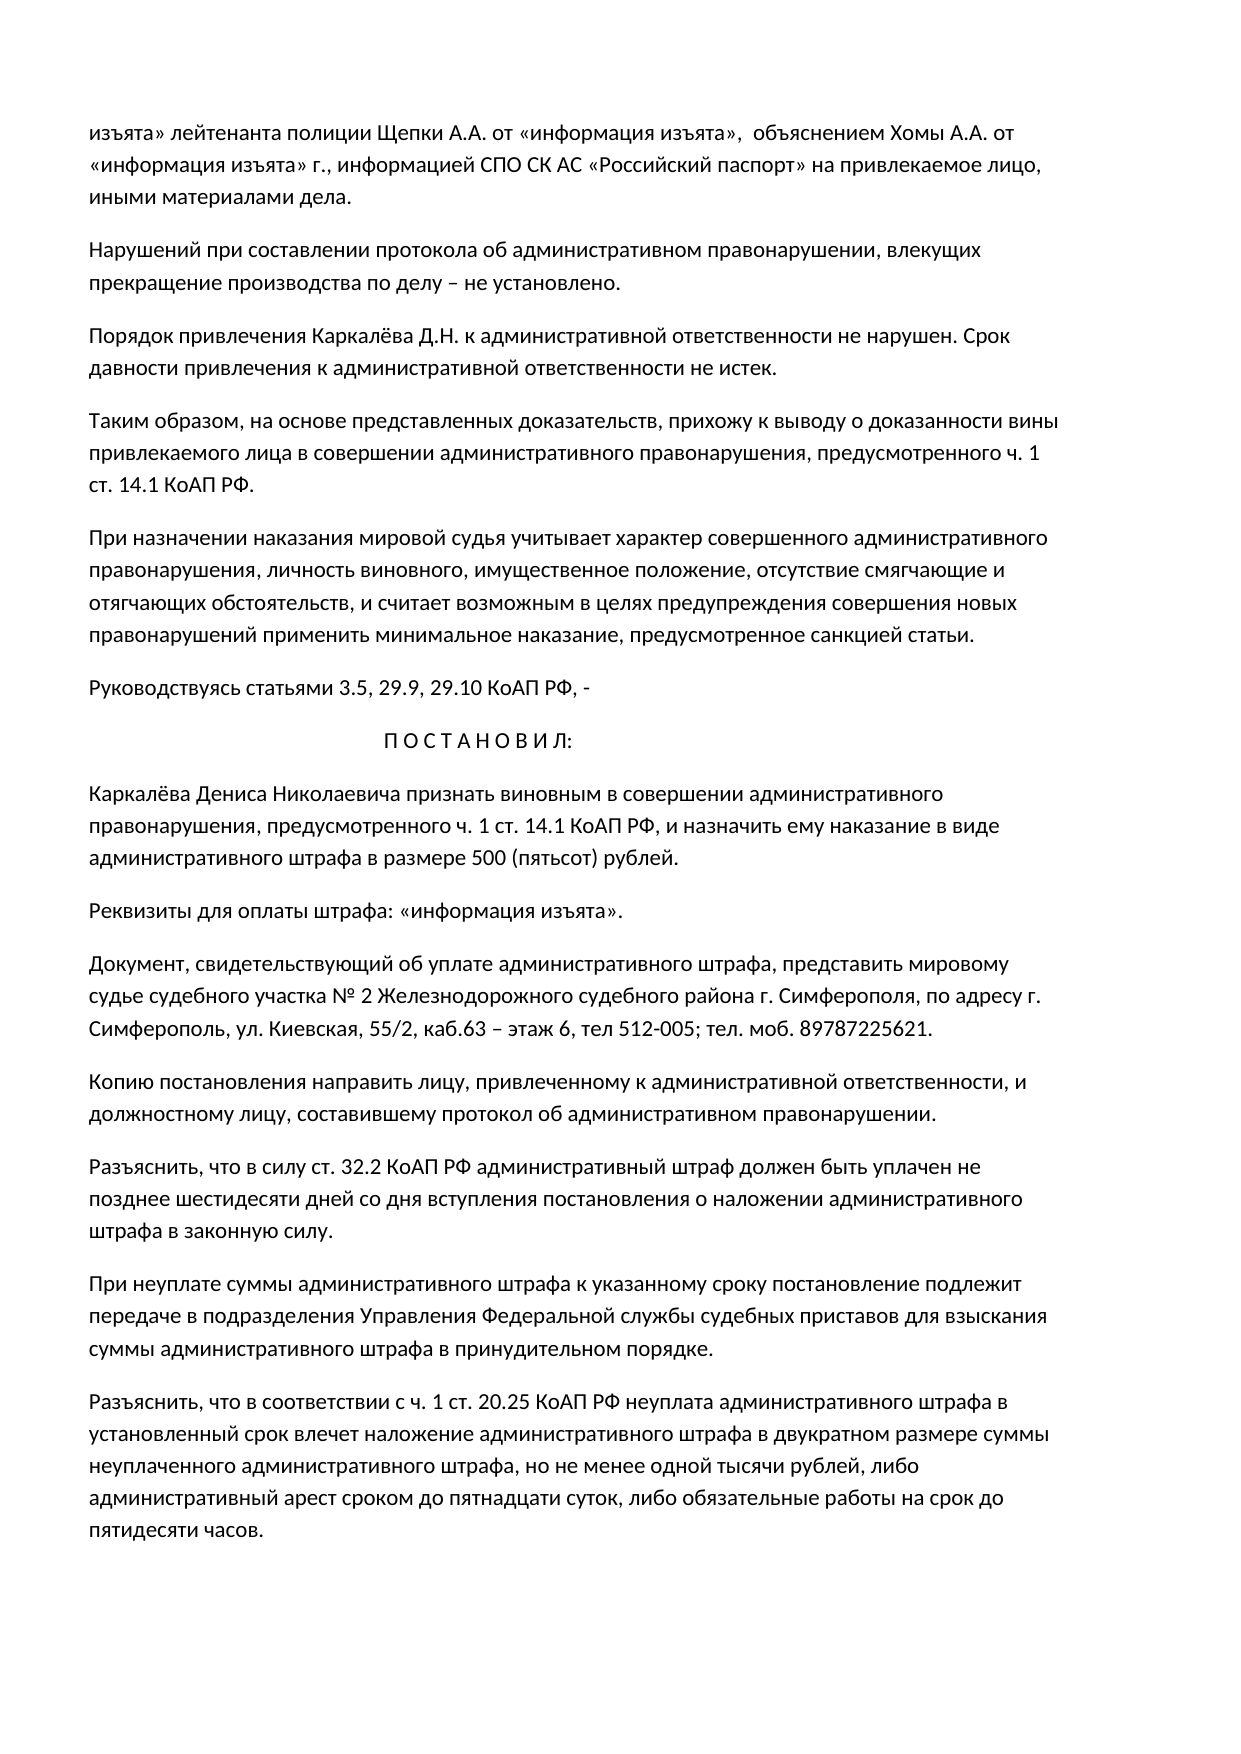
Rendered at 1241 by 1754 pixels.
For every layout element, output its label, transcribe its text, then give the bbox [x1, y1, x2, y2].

text При неуплате суммы административного штрафа к указанному сроку постановление подлежит передаче в подразделения Управления Федеральной службы судебных приставов для взыскания суммы административного штрафа в принудительном порядке. [89, 1269, 1063, 1362]
text Таким образом, на основе представленных доказательств, прихожу к выводу о доказанности вины привлекаемого лица в совершении административного правонарушения, предусмотренного ч. 1 ст. 14.1 КоАП РФ. [89, 406, 1063, 498]
text Документ, свидетельствующий об уплате административного штрафа, представить мировому судье судебного участка № 2 Железнодорожного судебного района г. Симферополя, по адресу г. Симферополь, ул. Киевская, 55/2, каб.63 – этаж 6, тел 512-005; тел. моб. 89787225621. [89, 949, 1063, 1042]
text Каркалёва Дениса Николаевича признать виновным в совершении административного правонарушения, предусмотренного ч. 1 ст. 14.1 КоАП РФ, и назначить ему наказание в виде административного штрафа в размере 500 (пятьсот) рублей. [89, 779, 1063, 871]
text П О С Т А Н О В И Л: [89, 726, 1063, 754]
text Руководствуясь статьями 3.5, 29.9, 29.10 КоАП РФ, - [89, 673, 1063, 701]
text Нарушений при составлении протокола об административном правонарушении, влекущих прекращение производства по делу – не установлено. [89, 236, 1063, 296]
text При назначении наказания мировой судья учитывает характер совершенного административного правонарушения, личность виновного, имущественное положение, отсутствие смягчающие и отягчающих обстоятельств, и считает возможным в целях предупреждения совершения новых правонарушений применить минимальное наказание, предусмотренное санкцией статьи. [89, 523, 1063, 648]
text Разъяснить, что в силу ст. 32.2 КоАП РФ административный штраф должен быть уплачен не позднее шестидесяти дней со дня вступления постановления о наложении административного штрафа в законную силу. [89, 1152, 1063, 1244]
text Копию постановления направить лицу, привлеченному к административной ответственности, и должностному лицу, составившему протокол об административном правонарушении. [89, 1067, 1063, 1127]
text Порядок привлечения Каркалёва Д.Н. к административной ответственности не нарушен. Срок давности привлечения к административной ответственности не истек. [89, 321, 1063, 381]
text Разъяснить, что в соответствии с ч. 1 ст. 20.25 КоАП РФ неуплата административного штрафа в установленный срок влечет наложение административного штрафа в двукратном размере суммы неуплаченного административного штрафа, но не менее одной тысячи рублей, либо административный арест сроком до пятнадцати суток, либо обязательные работы на срок до пятидесяти часов. [89, 1387, 1063, 1543]
text Реквизиты для оплаты штрафа: «информация изъята». [89, 896, 1063, 924]
